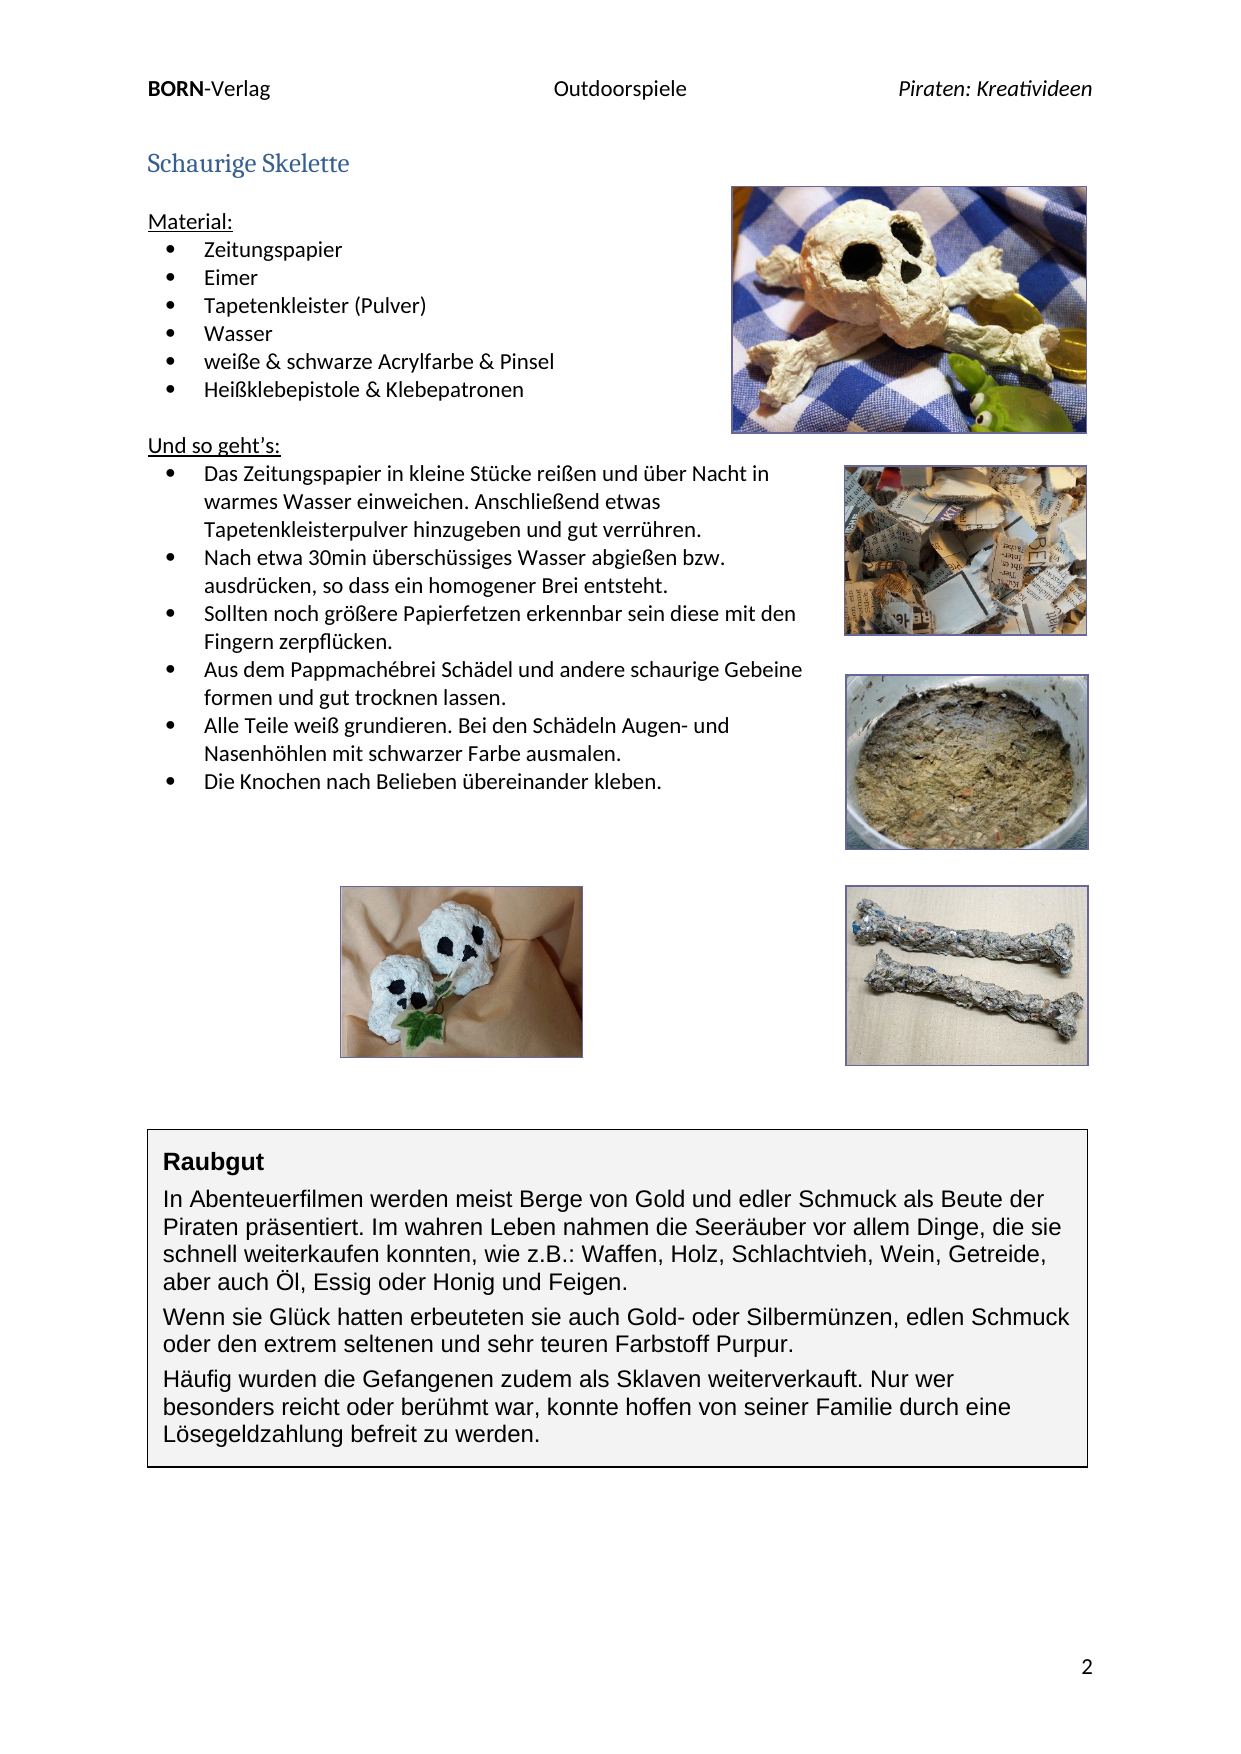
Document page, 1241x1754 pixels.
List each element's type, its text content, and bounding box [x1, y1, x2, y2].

subtitle Schaurige Skelette [148, 148, 1093, 179]
list weiße & schwarze Acrylfarbe & Pinsel [166, 347, 1093, 375]
text Material: [148, 207, 1093, 235]
list Tapetenkleister (Pulver) [166, 291, 1093, 319]
list Das Zeitungspapier in kleine Stücke reißen und über Nacht in warmes Wasser einweichen. Anschließend etwas Tapetenkleisterpulver hinzugeben und gut verrühren. [166, 459, 1093, 543]
list Zeitungspapier [166, 235, 1093, 263]
list Eimer [166, 263, 1093, 291]
list Sollten noch größere Papierfetzen erkennbar sein diese mit den Fingern zerpflücken. [166, 599, 1093, 655]
picture [733, 403, 1086, 431]
picture [733, 187, 1086, 207]
list Aus dem Pappmachébrei Schädel und andere schaurige Gebeine formen und gut trocknen lassen. [166, 655, 1093, 711]
picture [341, 887, 582, 1057]
picture [847, 795, 1087, 849]
list Die Knochen nach Belieben übereinander kleben. [166, 767, 1093, 795]
list Wasser [166, 319, 1093, 347]
list Nach etwa 30min überschüssiges Wasser abgießen bzw. ausdrücken, so dass ein homogener Brei entsteht. [166, 543, 1093, 599]
picture [847, 887, 1087, 1065]
list Heißklebepistole & Klebepatronen [166, 375, 1093, 403]
list Alle Teile weiß grundieren. Bei den Schädeln Augen- und Nasenhöhlen mit schwarzer Farbe ausmalen. [166, 711, 1093, 767]
text Und so geht’s: [148, 431, 1093, 459]
